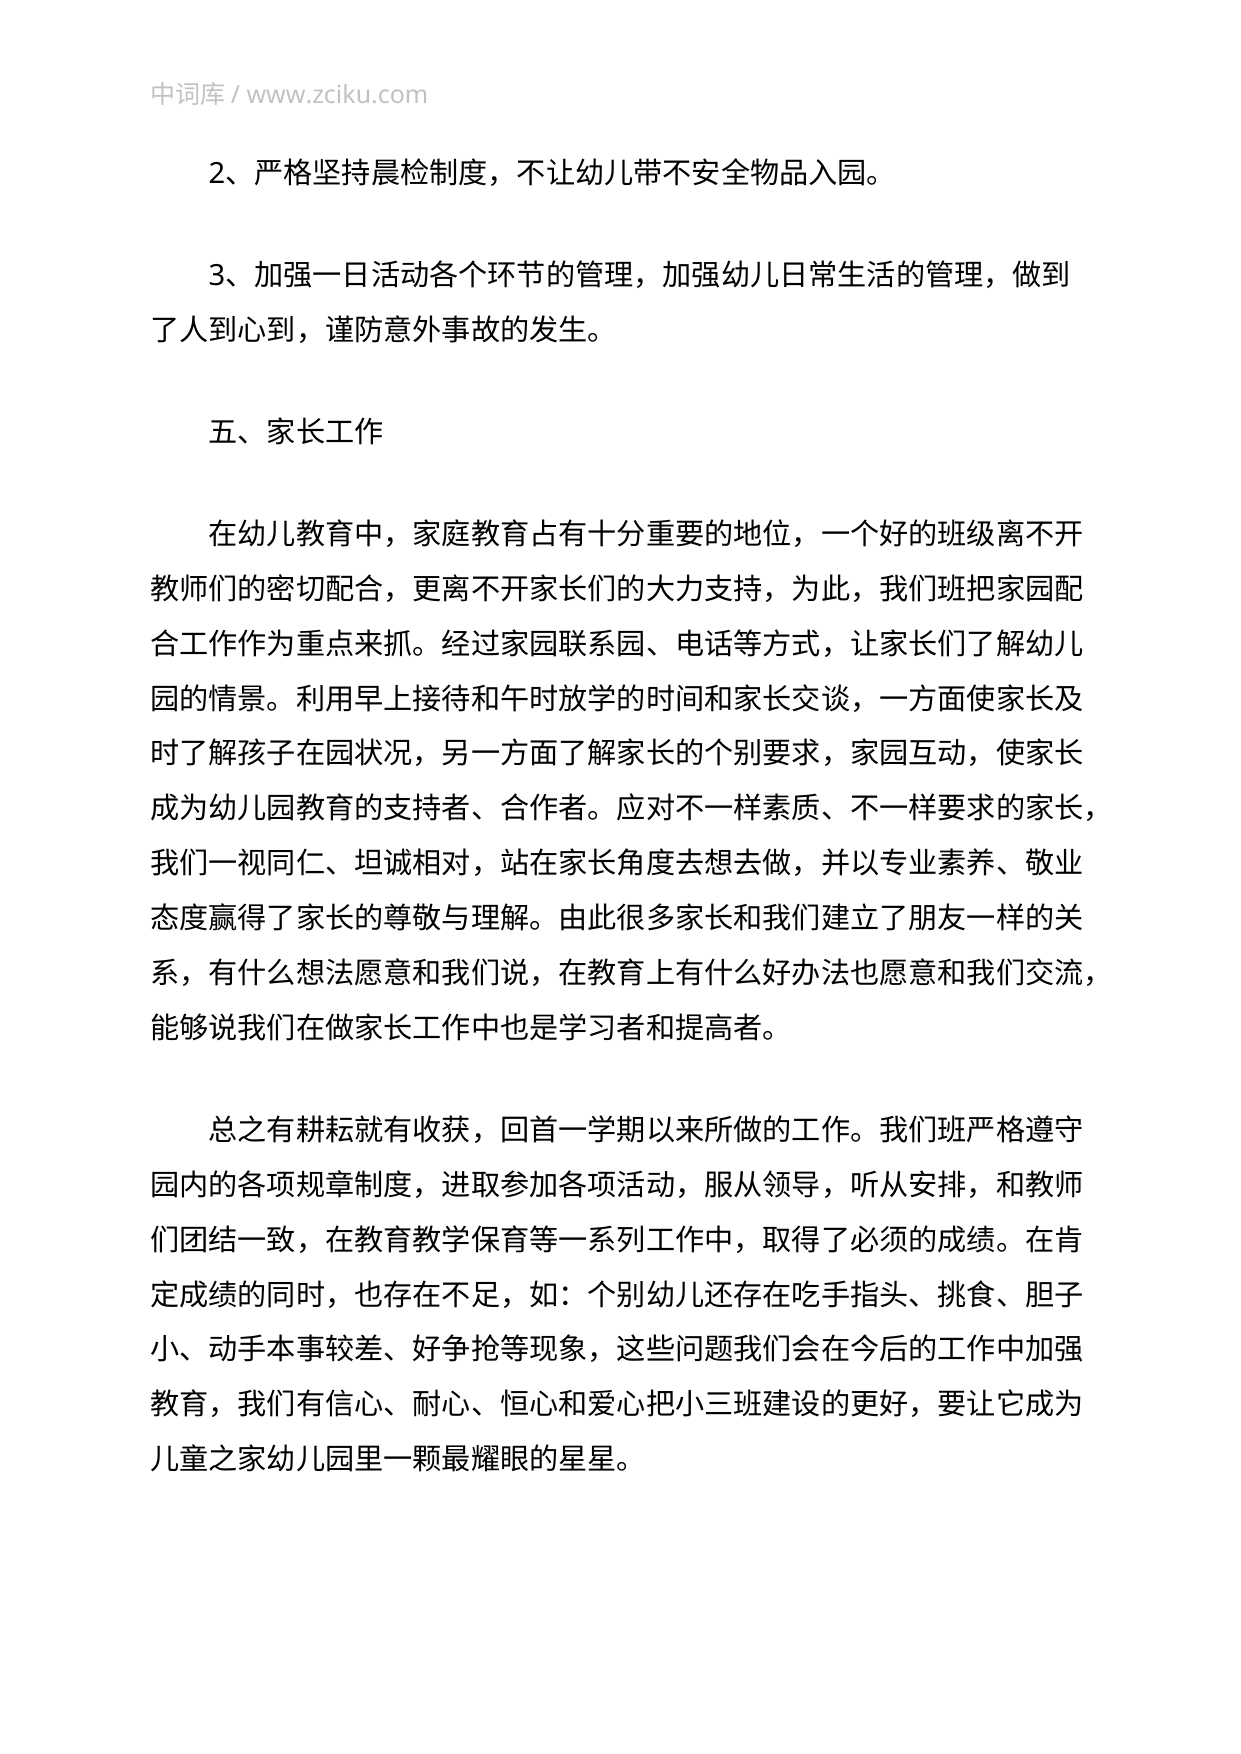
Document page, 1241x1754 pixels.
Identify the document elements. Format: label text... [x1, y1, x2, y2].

text 2、严格坚持晨检制度，不让幼儿带不安全物品入园。 [150, 150, 1090, 192]
text 总之有耕耘就有收获，回首一学期以来所做的工作。我们班严格遵守园内的各项规章制度，进取参加各项活动，服从领导，听从安排，和教师们团结一致，在教育教学保育等一系列工作中，取得了必须的成绩。在肯定成绩的同时，也存在不足，如：个别幼儿还存在吃手指头、挑食、胆子小、动手本事较差、好争抢等现象，这些问题我们会在今后的工作中加强教育，我们有信心、耐心、恒心和爱心把小三班建设的更好，要让它成为儿童之家幼儿园里一颗最耀眼的星星。 [150, 1106, 1090, 1478]
text 3、加强一日活动各个环节的管理，加强幼儿日常生活的管理，做到了人到心到，谨防意外事故的发生。 [150, 252, 1090, 349]
text 在幼儿教育中，家庭教育占有十分重要的地位，一个好的班级离不开教师们的密切配合，更离不开家长们的大力支持，为此，我们班把家园配合工作作为重点来抓。经过家园联系园、电话等方式，让家长们了解幼儿园的情景。利用早上接待和午时放学的时间和家长交谈，一方面使家长及时了解孩子在园状况，另一方面了解家长的个别要求，家园互动，使家长成为幼儿园教育的支持者、合作者。应对不一样素质、不一样要求的家长，我们一视同仁、坦诚相对，站在家长角度去想去做，并以专业素养、敬业态度赢得了家长的尊敬与理解。由此很多家长和我们建立了朋友一样的关系，有什么想法愿意和我们说，在教育上有什么好办法也愿意和我们交流，能够说我们在做家长工作中也是学习者和提高者。 [150, 511, 1090, 1047]
text 五、家长工作 [150, 409, 1090, 451]
